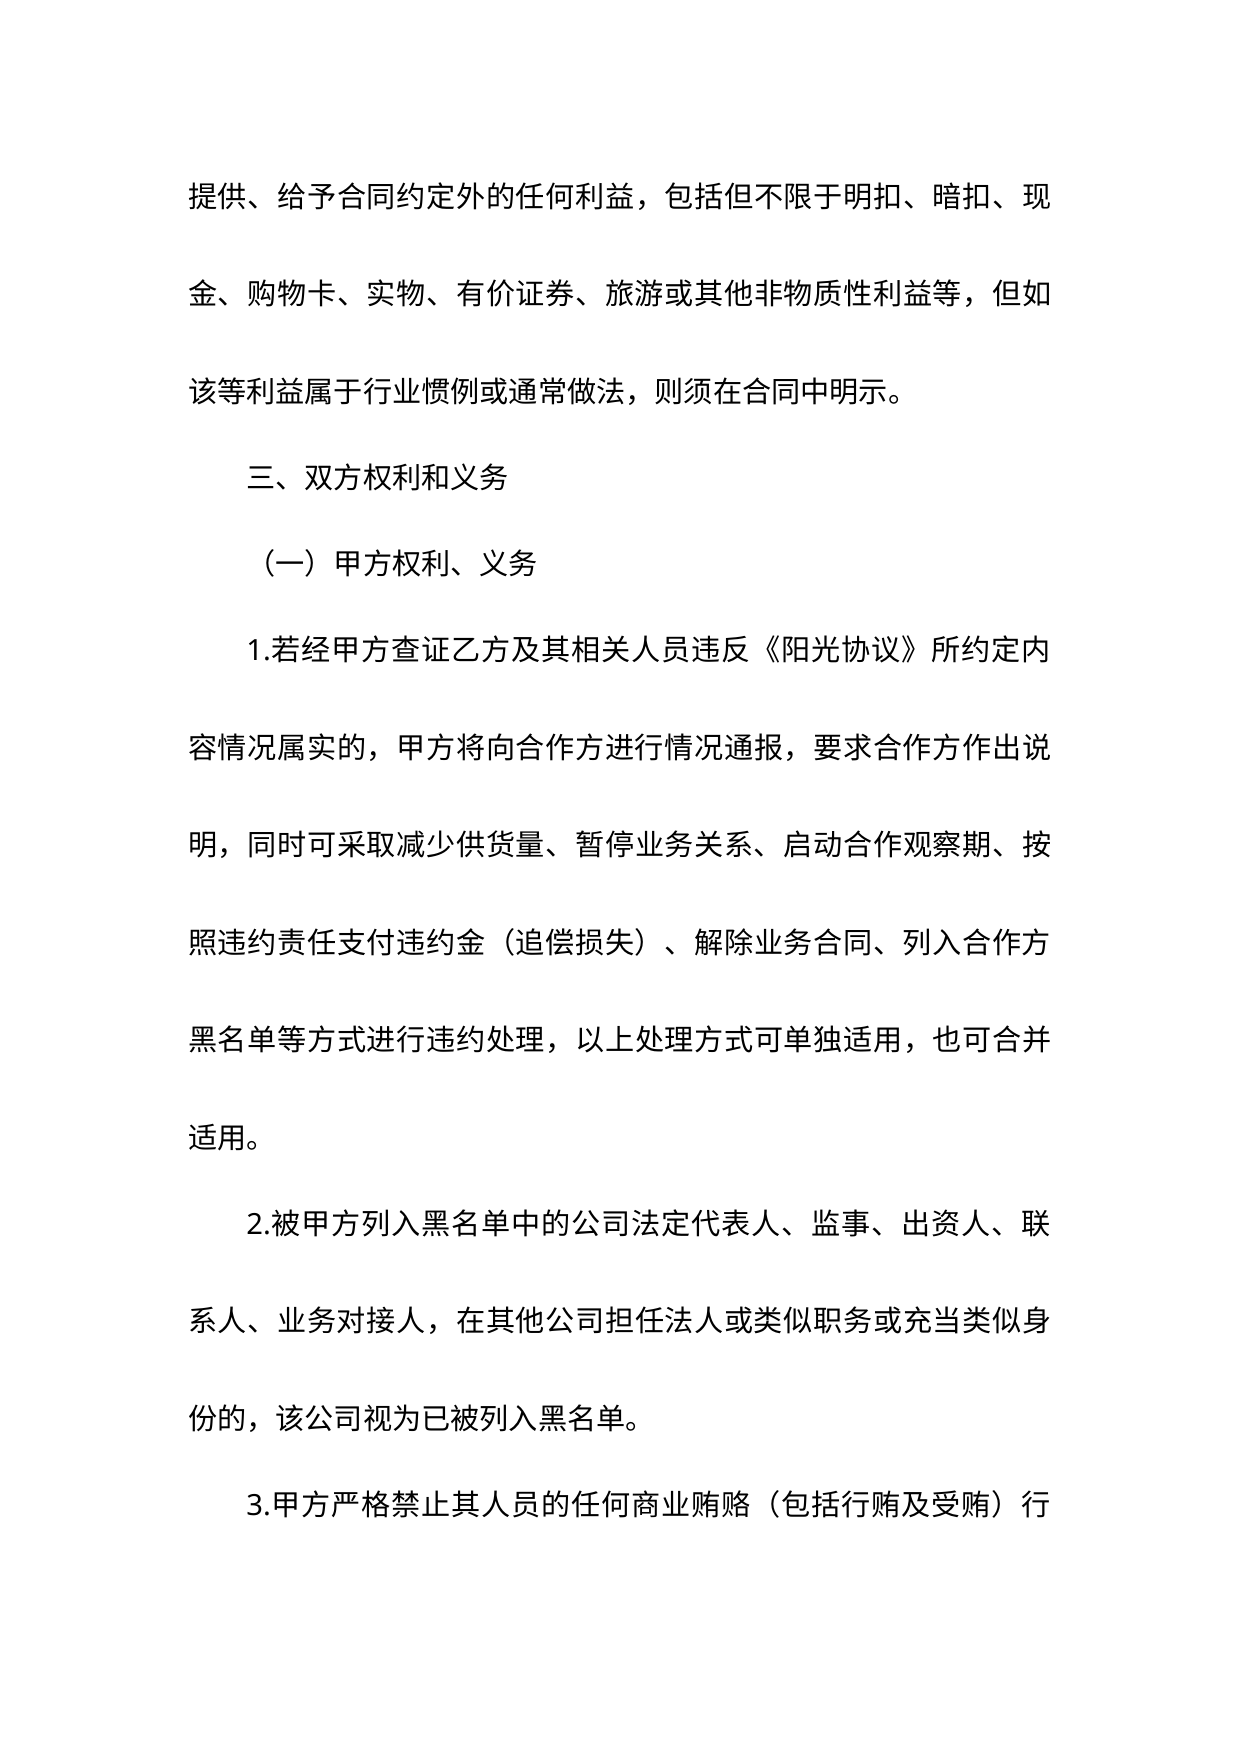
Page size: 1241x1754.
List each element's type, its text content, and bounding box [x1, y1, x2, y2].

text 三、双方权利和义务 [188, 443, 1052, 508]
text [188, 1470, 1052, 1535]
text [188, 162, 1052, 422]
text （一）甲方权利、义务 [188, 529, 1052, 594]
text 2.被甲方列入黑名单中的公司法定代表人、监事、出资人、联系人、业务对接人，在其他公司担任法人或类似职务或充当类似身份的，该公司视为已被列入黑名单。 [188, 1189, 1052, 1449]
text 1.若经甲方查证乙方及其相关人员违反《阳光协议》所约定内容情况属实的，甲方将向合作方进行情况通报，要求合作方作出说明，同时可采取减少供货量、暂停业务关系、启动合作观察期、按照违约责任支付违约金（追偿损失）、解除业务合同、列入合作方黑名单等方式进行违约处理，以上处理方式可单独适用，也可合并适用。 [188, 615, 1052, 1168]
